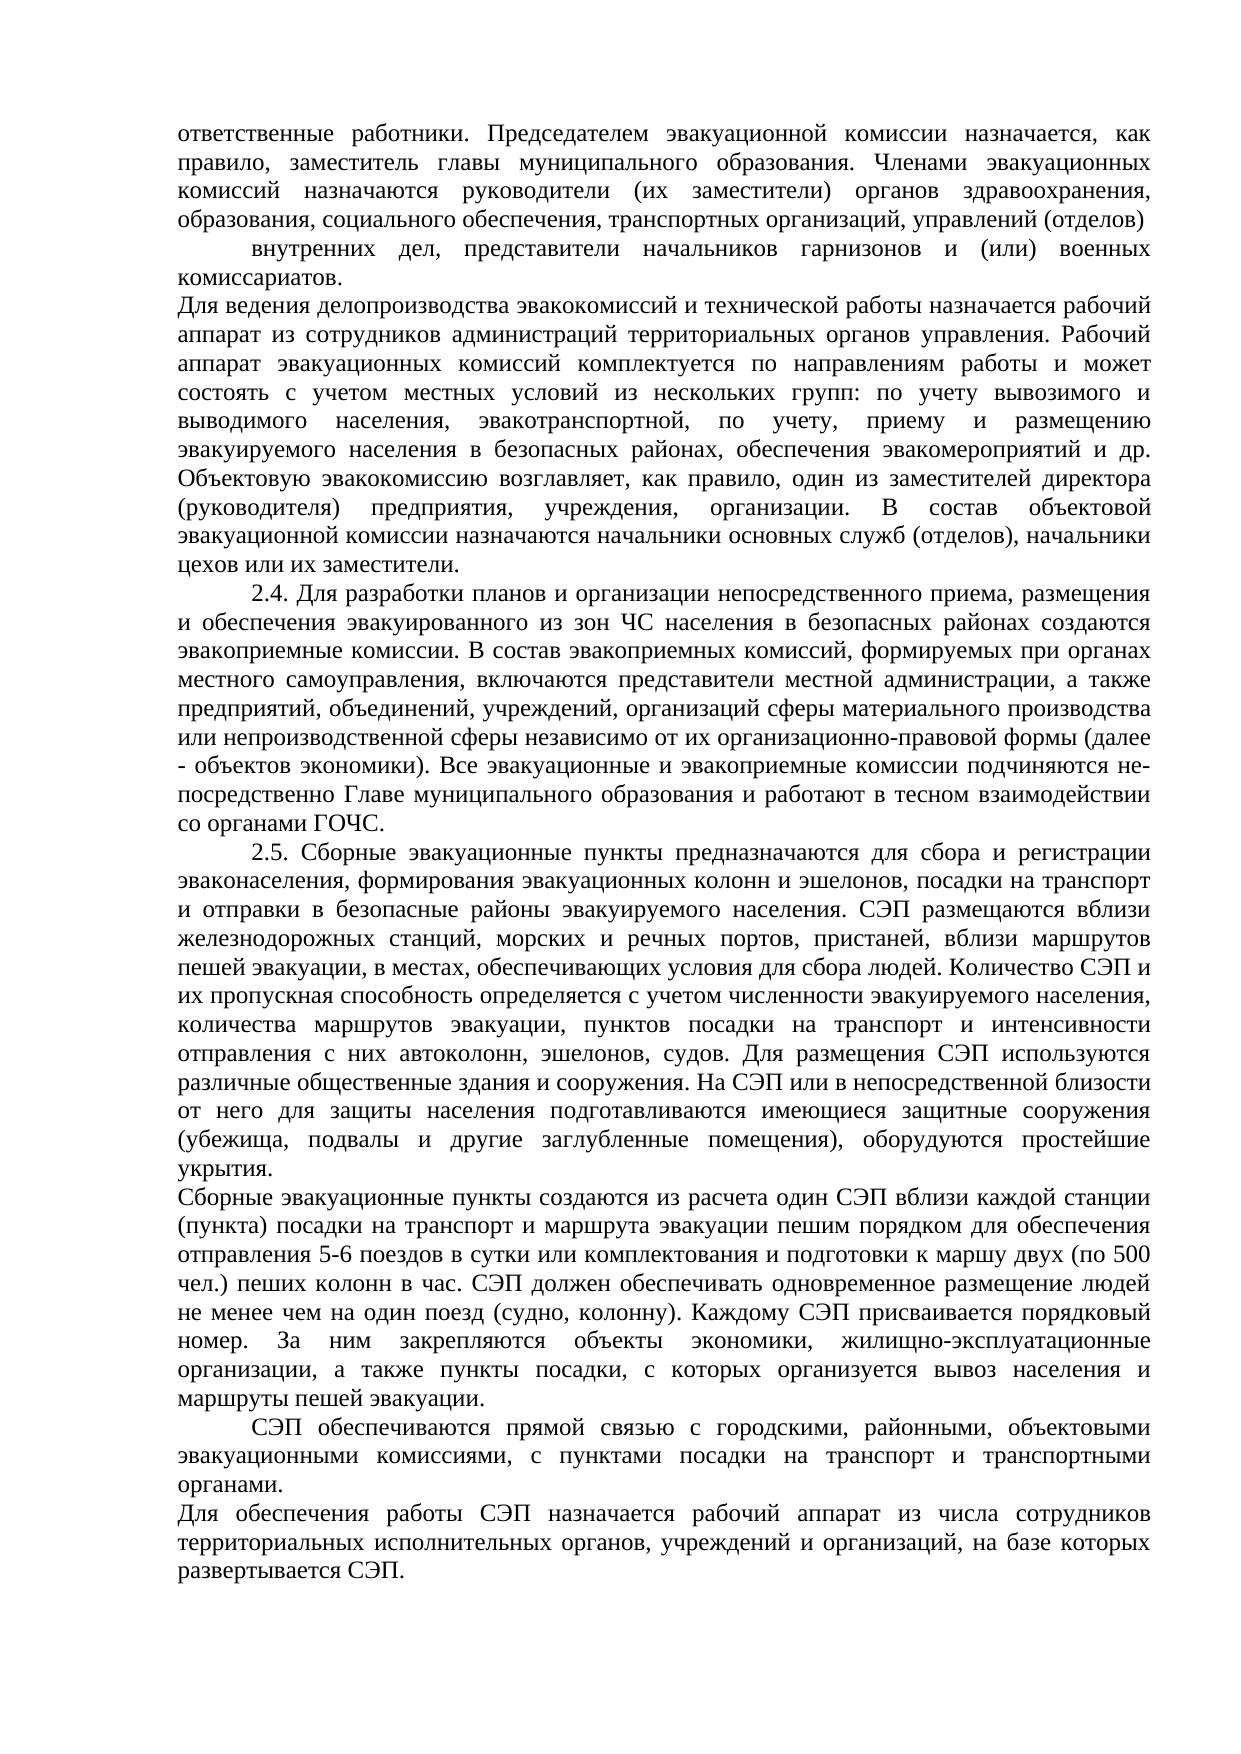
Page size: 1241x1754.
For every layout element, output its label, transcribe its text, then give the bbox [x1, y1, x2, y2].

text СЭП обеспечиваются прямой связью с городскими, районными, объектовыми эвакуационными комиссиями, с пунктами посадки на транспорт и транспортными органами. Для обеспечения работы СЭП назначается рабочий аппарат из числа сотрудников территориальных исполнительных органов, учреждений и организаций, на базе которых развертывается СЭП. [177, 1412, 1152, 1584]
text внутренних дел, представители начальников гарнизонов и (или) военных комиссариатов. Для ведения делопроизводства эвакокомиссий и технической работы назначается рабочий аппарат из сотрудников администраций территориальных органов управления. Рабочий аппарат эвакуационных комиссий комплектуется по направлениям работы и может состоять с учетом местных условий из нескольких групп: по учету вывозимого и выводимого населения, эвакотранспортной, по учету, приему и размещению эвакуируемого населения в безопасных районах, обеспечения эвакомероприятий и др. Объектовую эвакокомиссию возглавляет, как правило, один из заместителей директора (руководителя) предприятия, учреждения, организации. В состав объектовой эвакуационной комиссии назначаются начальники основных служб (отделов), начальники цехов или их заместители. [177, 233, 1152, 578]
text 2.5. Сборные эвакуационные пункты предназначаются для сбора и регистрации эваконаселения, формирования эвакуационных колонн и эшелонов, посадки на транспорт и отправки в безопасные районы эвакуируемого населения. СЭП размещаются вблизи железнодорожных станций, морских и речных портов, пристаней, вблизи маршрутов пешей эвакуации, в местах, обеспечивающих условия для сбора людей. Количество СЭП и их пропускная способность определяется с учетом численности эвакуируемого населения, количества маршрутов эвакуации, пунктов посадки на транспорт и интенсивности отправления с них автоколонн, эшелонов, судов. Для размещения СЭП используются различные общественные здания и сооружения. На СЭП или в непосредственной близости от него для защиты населения подготавливаются имеющиеся защитные сооружения (убежища, подвалы и другие заглубленные помещения), оборудуются простейшие укрытия. Сборные эвакуационные пункты создаются из расчета один СЭП вблизи каждой станции (пункта) посадки на транспорт и маршрута эвакуации пешим порядком для обеспечения отправления 5-6 поездов в сутки или комплектования и подготовки к маршу двух (по 500 чел.) пеших колонн в час. СЭП должен обеспечивать одновременное размещение людей не менее чем на один поезд (судно, колонну). Каждому СЭП присваивается порядковый номер. За ним закрепляются объекты экономики, жилищно-эксплуатационные организации, а также пункты посадки, с которых организуется вывоз населения и маршруты пешей эвакуации. [177, 837, 1152, 1412]
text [177, 118, 1152, 233]
text 2.4. Для разработки планов и организации непосредственного приема, размещения и обеспечения эвакуированного из зон ЧС населения в безопасных районах создаются эвакоприемные комиссии. В состав эвакоприемных комиссий, формируемых при органах местного самоуправления, включаются представители местной администрации, а также предприятий, объединений, учреждений, организаций сферы материального производства или непроизводственной сферы независимо от их организационно-правовой формы (далее - объектов экономики). Все эвакуационные и эвакоприемные комиссии подчиняются не-посредственно Главе муниципального образования и работают в тесном взаимодействии со органами ГОЧС. [177, 578, 1152, 837]
